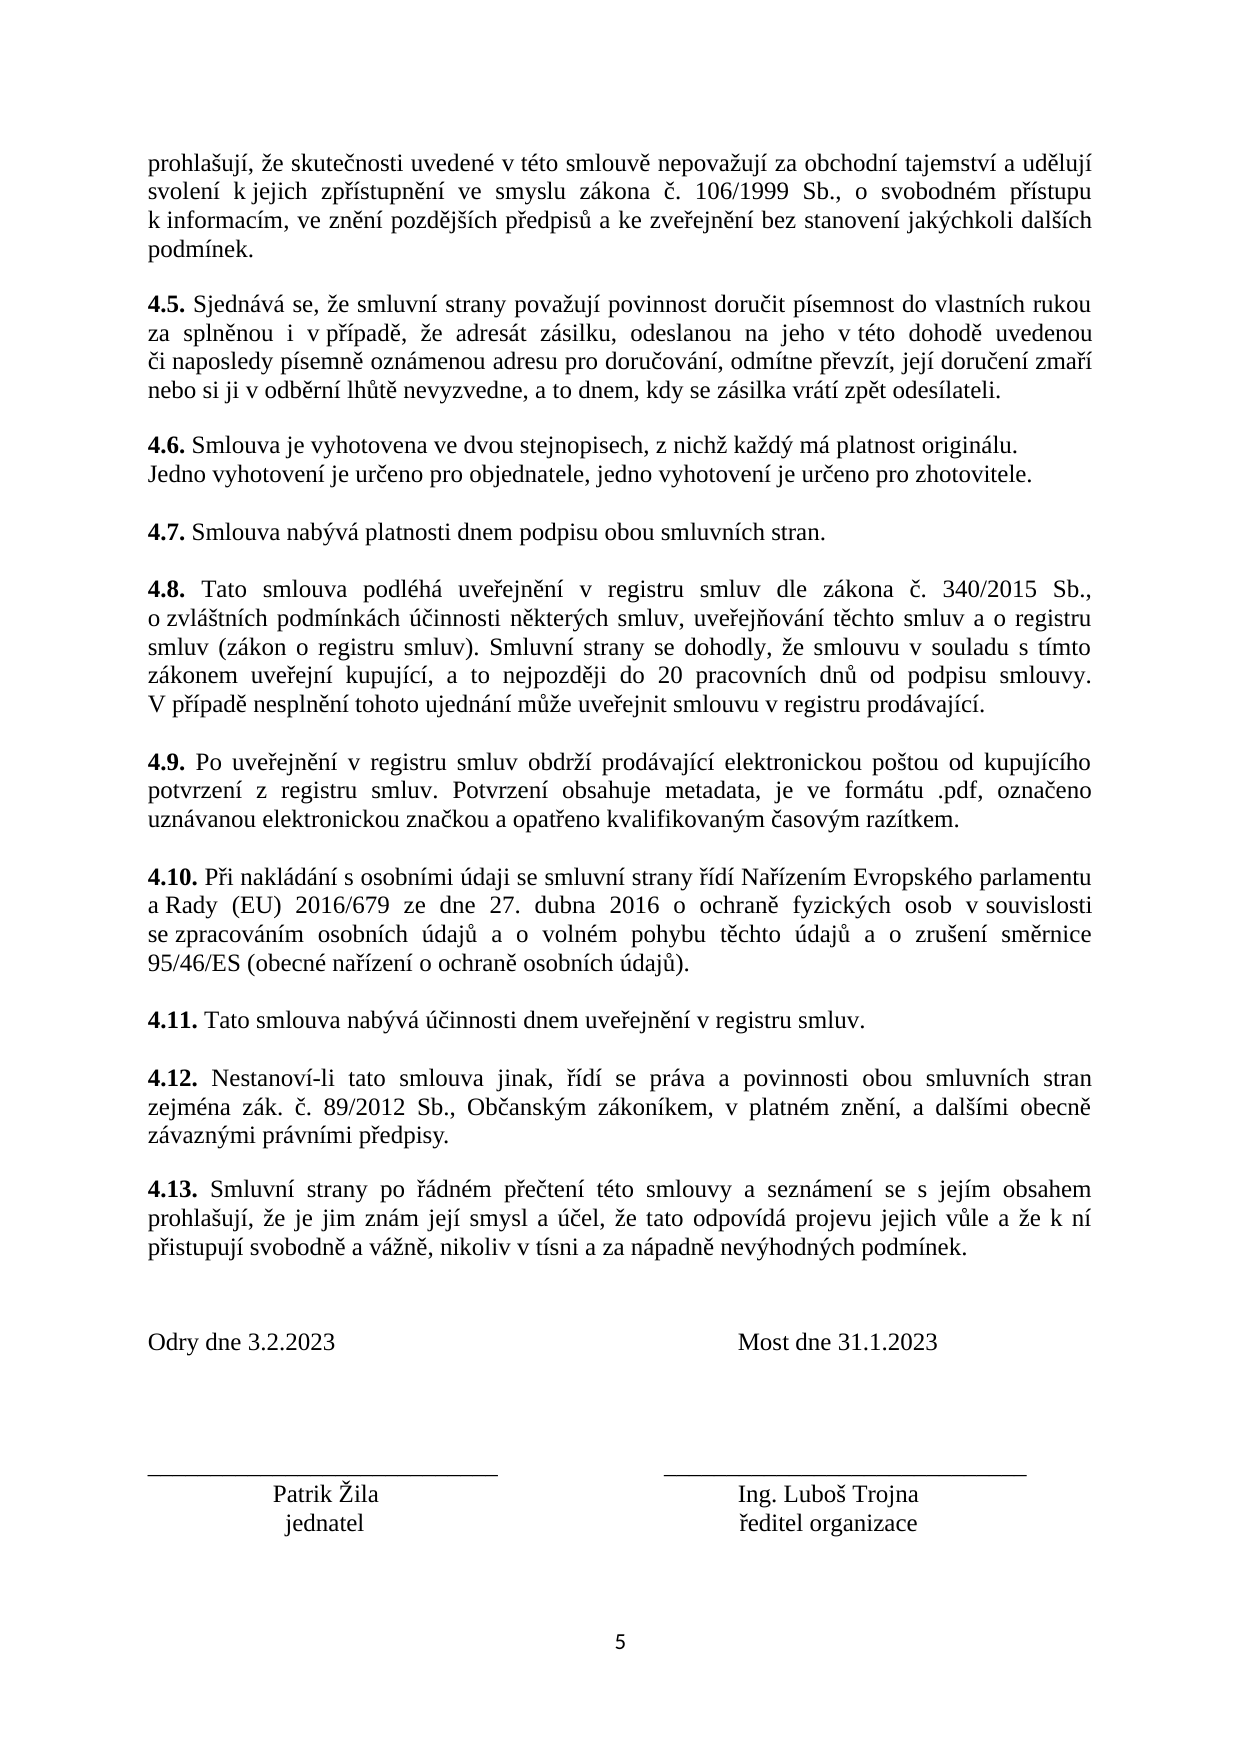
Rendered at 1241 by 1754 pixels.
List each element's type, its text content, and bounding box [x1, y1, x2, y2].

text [148, 148, 1093, 263]
text 4.5. Sjednává se, že smluvní strany považují povinnost doručit písemnost do vlastních rukou za splněnou i v případě, že adresát zásilku, odeslanou na jeho v této dohodě uvedenou či naposledy písemně oznámenou adresu pro doručování, odmítne převzít, její doručení zmaří nebo si ji v odběrní lhůtě nevyzvedne, a to dnem, kdy se zásilka vrátí zpět odesílateli. [148, 289, 1093, 404]
text 4.9. Po uveřejnění v registru smluv obdrží prodávající elektronickou poštou od kupujícího potvrzení z registru smluv. Potvrzení obsahuje metadata, je ve formátu .pdf, označeno uznávanou elektronickou značkou a opatřeno kvalifikovaným časovým razítkem. [148, 747, 1093, 833]
text 4.6. Smlouva je vyhotovena ve dvou stejnopisech, z nichž každý má platnost originálu. [148, 430, 1093, 459]
text 4.11. Tato smlouva nabývá účinnosti dnem uveřejnění v registru smluv. [148, 1005, 1093, 1034]
text 4.8. Tato smlouva podléhá uveřejnění v registru smluv dle zákona č. 340/2015 Sb., o zvláštních podmínkách účinnosti některých smluv, uveřejňování těchto smluv a o registru smluv (zákon o registru smluv). Smluvní strany se dohodly, že smlouvu v souladu s tímto zákonem uveřejní kupující, a to nejpozději do 20 pracovních dnů od podpisu smlouvy. V případě nesplnění tohoto ujednání může uveřejnit smlouvu v registru prodávající. [148, 574, 1093, 718]
text 4.7. Smlouva nabývá platnosti dnem podpisu obou smluvních stran. [148, 517, 1093, 545]
text 4.10. Při nakládání s osobními údaji se smluvní strany řídí Nařízením Evropského parlamentu a Rady (EU) 2016/679 ze dne 27. dubna 2016 o ochraně fyzických osob v souvislosti se zpracováním osobních údajů a o volném pohybu těchto údajů a o zrušení směrnice 95/46/ES (obecné nařízení o ochraně osobních údajů). [148, 862, 1093, 977]
text Patrik Žila Ing. Luboš Trojna [148, 1479, 1093, 1508]
text jednatel ředitel organizace [148, 1508, 1093, 1537]
text ____________________________ _____________________________ [148, 1450, 1093, 1479]
text 4.12. Nestanoví-li tato smlouva jinak, řídí se práva a povinnosti obou smluvních stran zejména zák. č. 89/2012 Sb., Občanským zákoníkem, v platném znění, a dalšími obecně závaznými právními předpisy. [148, 1063, 1093, 1149]
text Jedno vyhotovení je určeno pro objednatele, jedno vyhotovení je určeno pro zhotovitele. [148, 459, 1093, 488]
text 4.13. Smluvní strany po řádném přečtení této smlouvy a seznámení se s jejím obsahem prohlašují, že je jim znám její smysl a účel, že tato odpovídá projevu jejich vůle a že k ní přistupují svobodně a vážně, nikoliv v tísni a za nápadně nevýhodných podmínek. [148, 1174, 1093, 1260]
text Odry dne 3.2.2023 Most dne 31.1.2023 [148, 1327, 1093, 1355]
